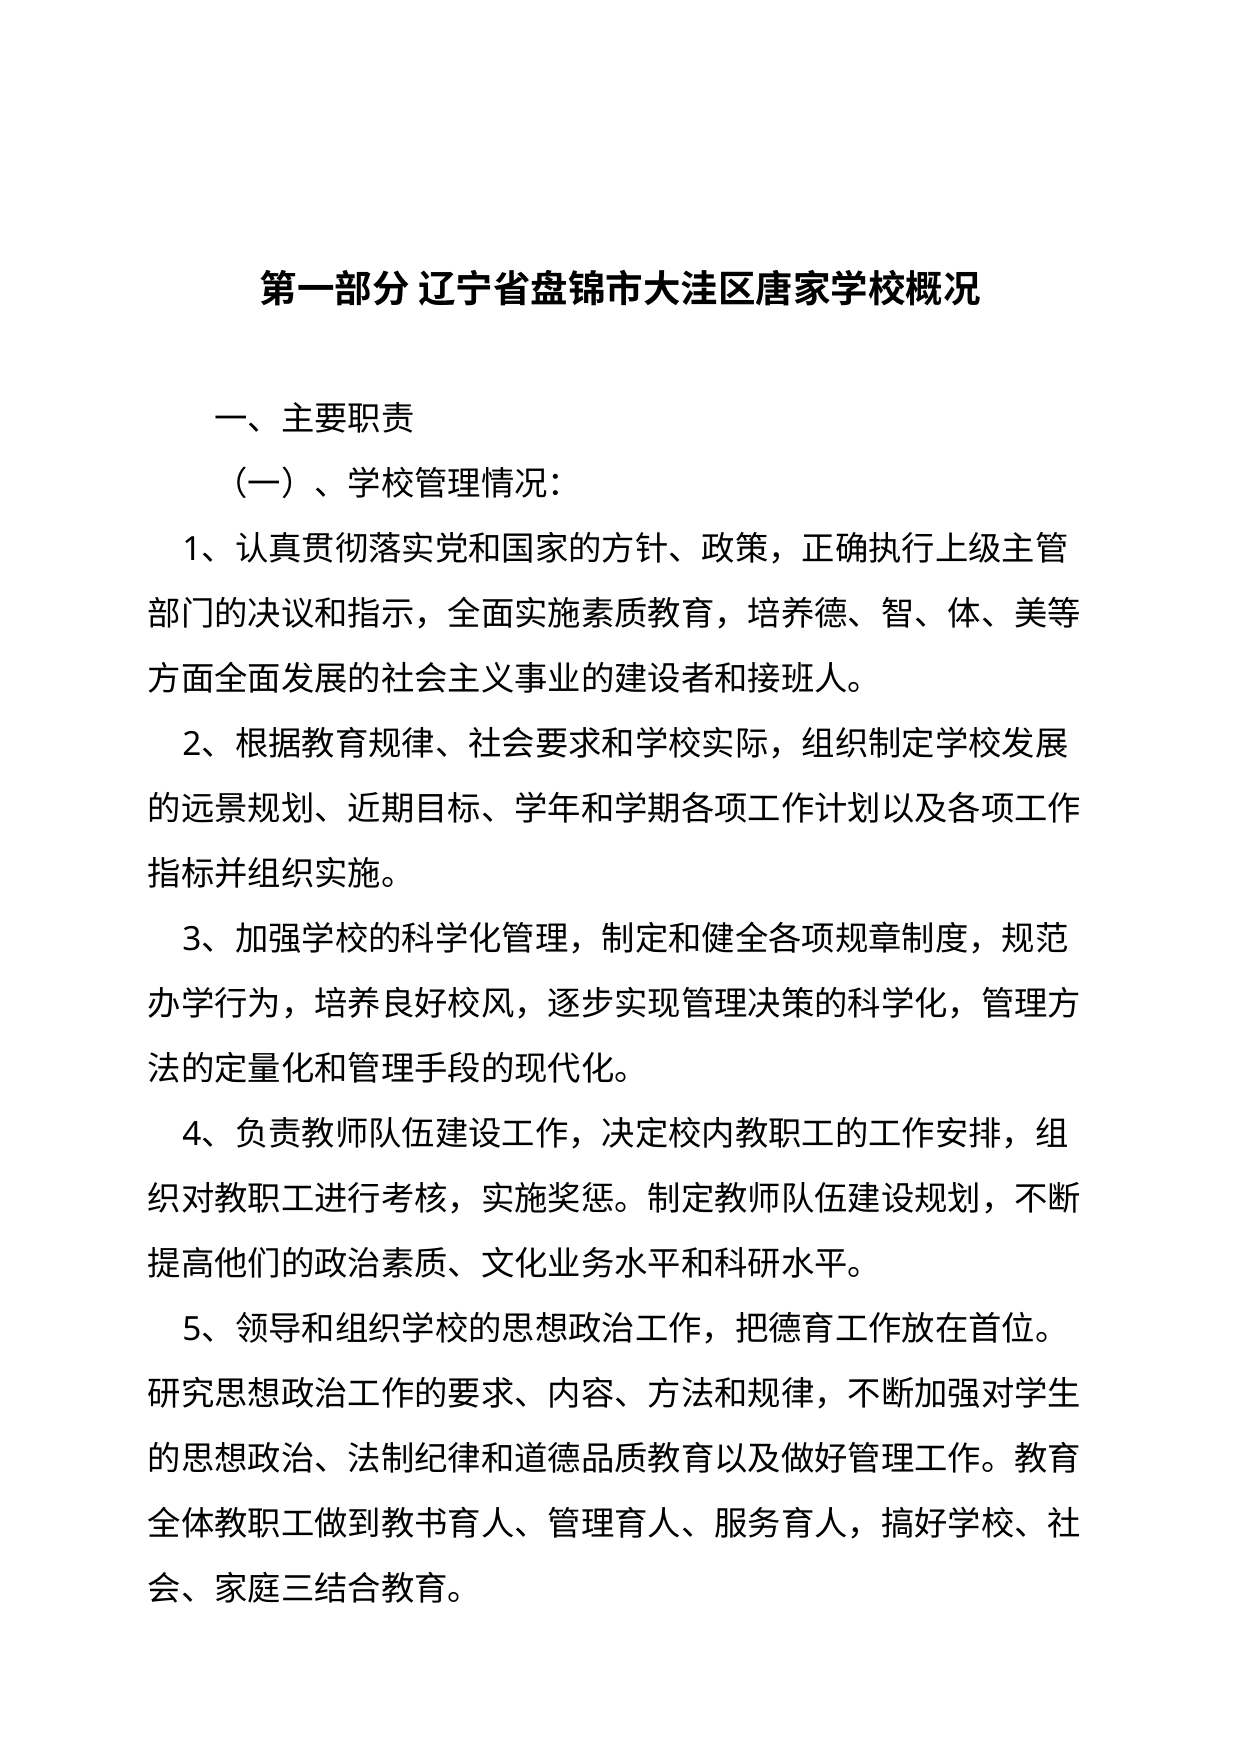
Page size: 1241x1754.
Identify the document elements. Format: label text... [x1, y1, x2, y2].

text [148, 448, 1093, 1618]
text 第一部分 辽宁省盘锦市大洼区唐家学校概况 [148, 253, 1093, 318]
text 一、主要职责 [148, 383, 1093, 448]
